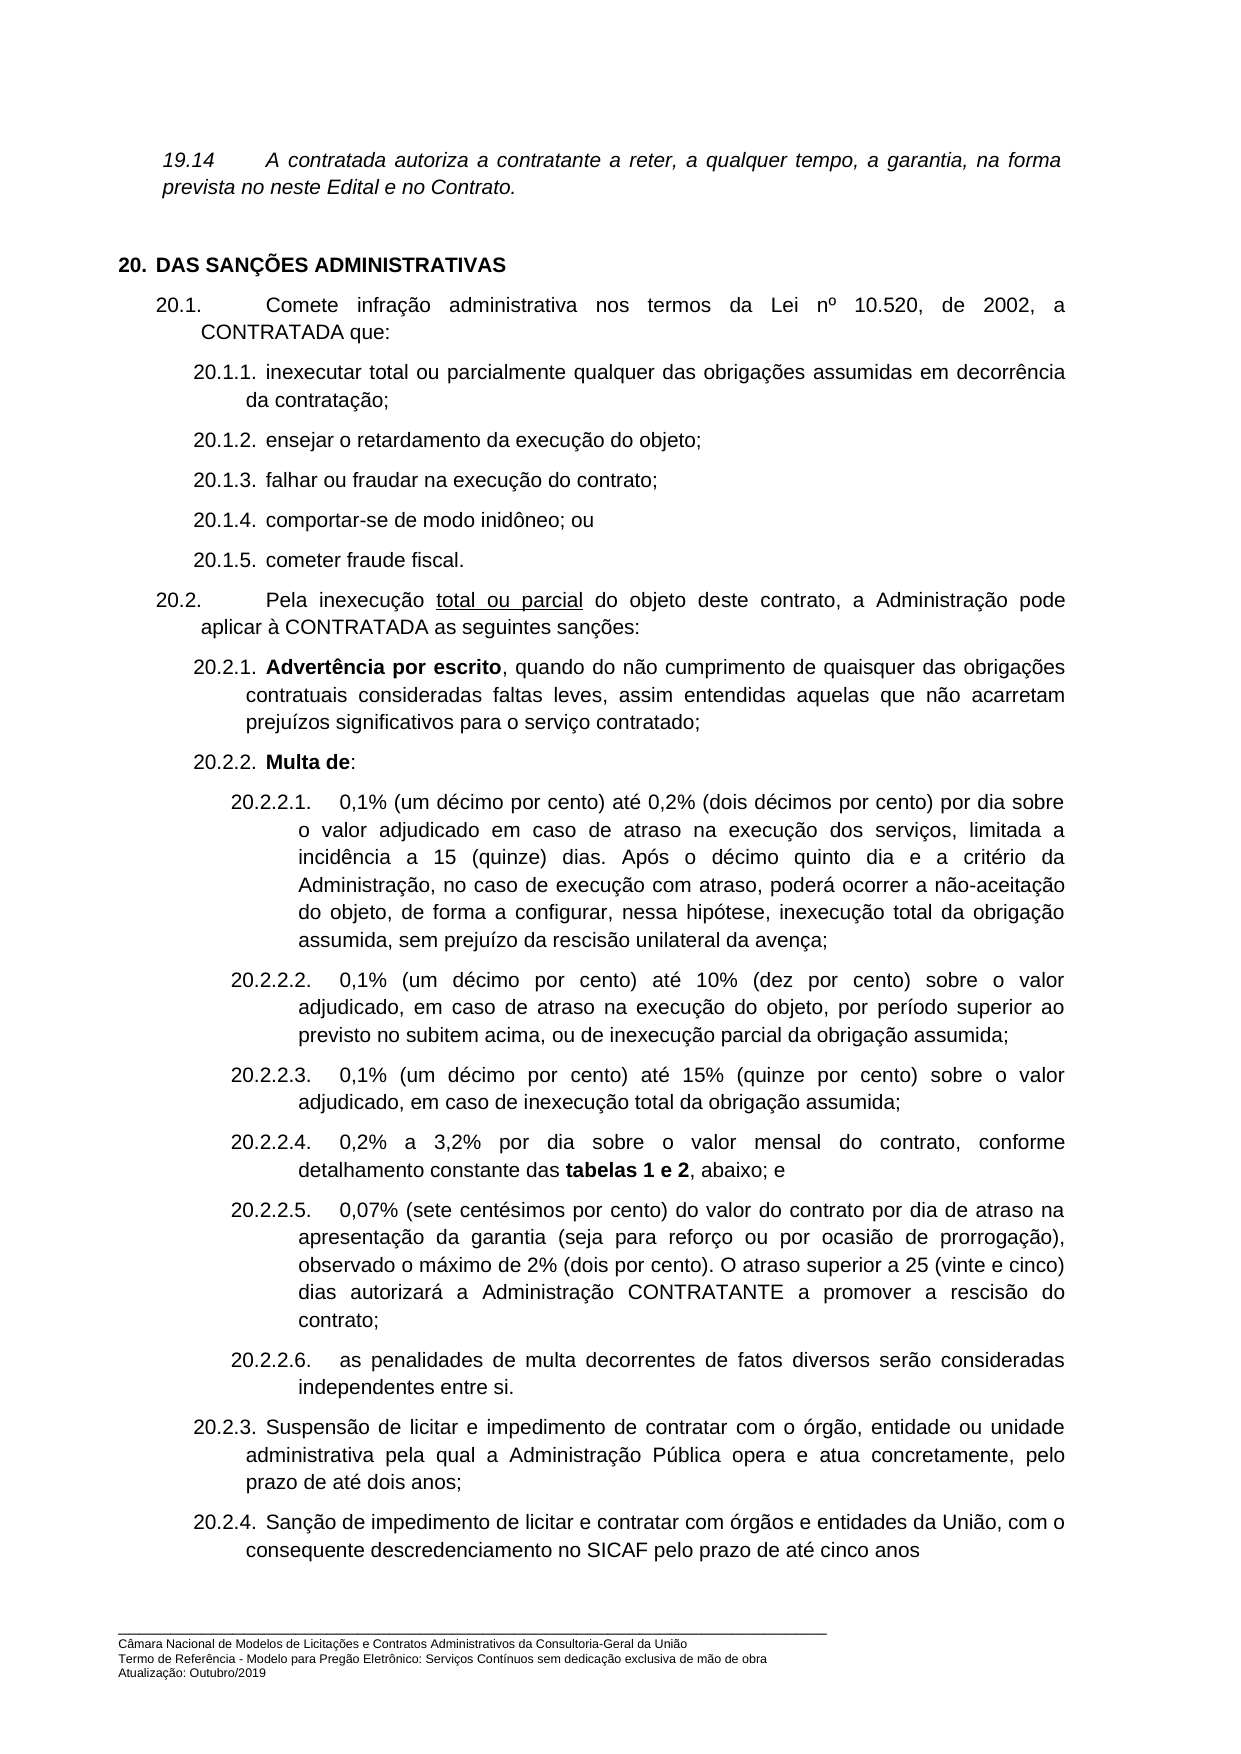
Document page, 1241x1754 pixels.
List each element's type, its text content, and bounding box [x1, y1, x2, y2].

list 0,1% (um décimo por cento) até 15% (quinze por cento) sobre o valor adjudicado, em caso de inexecução total da obrigação assumida; [231, 1063, 1066, 1114]
list Comete infração administrativa nos termos da Lei nº 10.520, de 2002, a CONTRATADA que: [156, 293, 1066, 344]
list inexecutar total ou parcialmente qualquer das obrigações assumidas em decorrência da contratação; [193, 360, 1066, 412]
list ensejar o retardamento da execução do objeto; [193, 428, 1066, 452]
list 0,1% (um décimo por cento) até 0,2% (dois décimos por cento) por dia sobre o valor adjudicado em caso de atraso na execução dos serviços, limitada a incidência a 15 (quinze) dias. Após o décimo quinto dia e a critério da Administração, no caso de execução com atraso, poderá ocorrer a não-aceitação do objeto, de forma a configurar, nessa hipótese, inexecução total da obrigação assumida, sem prejuízo da rescisão unilateral da avença; [231, 790, 1066, 952]
list 0,1% (um décimo por cento) até 10% (dez por cento) sobre o valor adjudicado, em caso de atraso na execução do objeto, por período superior ao previsto no subitem acima, ou de inexecução parcial da obrigação assumida; [231, 968, 1066, 1047]
list DAS SANÇÕES ADMINISTRATIVAS [118, 253, 1063, 277]
list Suspensão de licitar e impedimento de contratar com o órgão, entidade ou unidade administrativa pela qual a Administração Pública opera e atua concretamente, pelo prazo de até dois anos; [193, 1415, 1066, 1494]
list Pela inexecução total ou parcial do objeto deste contrato, a Administração pode aplicar à CONTRATADA as seguintes sanções: [156, 588, 1066, 639]
list falhar ou fraudar na execução do contrato; [193, 468, 1066, 492]
list cometer fraude fiscal. [193, 548, 1066, 572]
list 0,07% (sete centésimos por cento) do valor do contrato por dia de atraso na apresentação da garantia (seja para reforço ou por ocasião de prorrogação), observado o máximo de 2% (dois por cento). O atraso superior a 25 (vinte e cinco) dias autorizará a Administração CONTRATANTE a promover a rescisão do contrato; [231, 1198, 1066, 1332]
list Advertência por escrito, quando do não cumprimento de quaisquer das obrigações contratuais consideradas faltas leves, assim entendidas aquelas que não acarretam prejuízos significativos para o serviço contratado; [193, 655, 1066, 734]
list A contratada autoriza a contratante a reter, a qualquer tempo, a garantia, na forma prevista no neste Edital e no Contrato. [162, 148, 1063, 199]
list as penalidades de multa decorrentes de fatos diversos serão consideradas independentes entre si. [231, 1348, 1066, 1399]
list Sanção de impedimento de licitar e contratar com órgãos e entidades da União, com o consequente descredenciamento no SICAF pelo prazo de até cinco anos [193, 1510, 1066, 1562]
list comportar-se de modo inidôneo; ou [193, 508, 1066, 532]
list 0,2% a 3,2% por dia sobre o valor mensal do contrato, conforme detalhamento constante das tabelas 1 e 2, abaixo; e [231, 1130, 1066, 1182]
list Multa de: [193, 750, 1066, 774]
